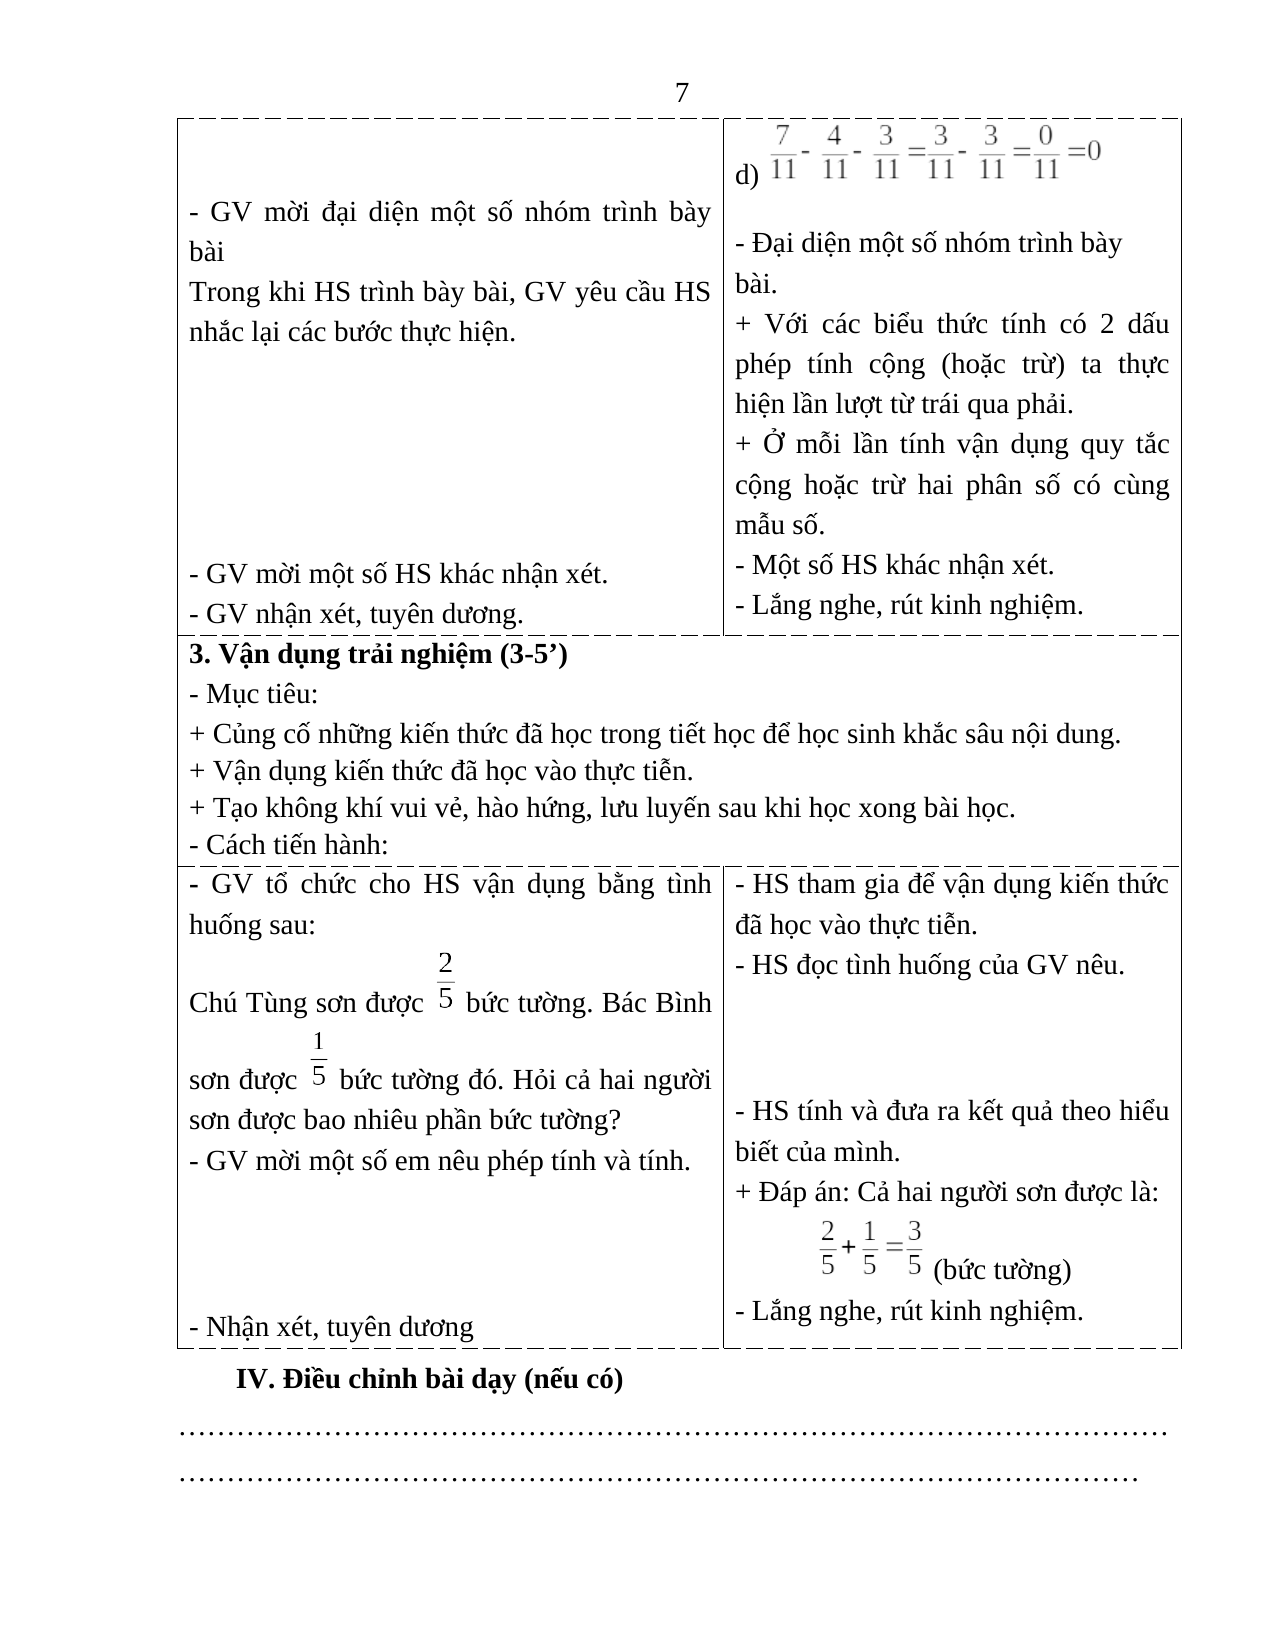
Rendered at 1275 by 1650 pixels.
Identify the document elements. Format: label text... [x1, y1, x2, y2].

table_cell 3. Vận dụng trải nghiệm (3-5’) - Mục tiêu: + Củng cố những kiến thức đã học trong tiết học để học sinh khắc sâu nội dung. + Vận dụng kiến thức đã học vào thực tiễn. + Tạo không khí vui vẻ, hào hứng, lưu luyến sau khi học xong bài học. - Cách tiến hành: [178, 635, 1181, 866]
table_cell - GV tổ chức cho HS vận dụng bằng tình huống sau: Chú Tùng sơn được bức tường. Bác Bình sơn được bức tường đó. Hỏi cả hai người sơn được bao nhiêu phần bức tường? - GV mời một số em nêu phép tính và tính. - Nhận xét, tuyên dương [178, 866, 723, 1348]
text ………………………………………………………………………………………… [177, 1408, 1186, 1441]
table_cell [178, 118, 723, 635]
text IV. Điều chỉnh bài dạy (nếu có) [177, 1362, 1186, 1395]
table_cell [724, 118, 1181, 635]
table_cell - HS tham gia để vận dụng kiến thức đã học vào thực tiễn. - HS đọc tình huống của GV nêu. - HS tính và đưa ra kết quả theo hiểu biết của mình. + Đáp án: Cả hai người sơn được là: (bức tường) - Lắng nghe, rút kinh nghiệm. [724, 866, 1181, 1348]
text ……………………………………………………………………………………… [177, 1454, 1186, 1487]
